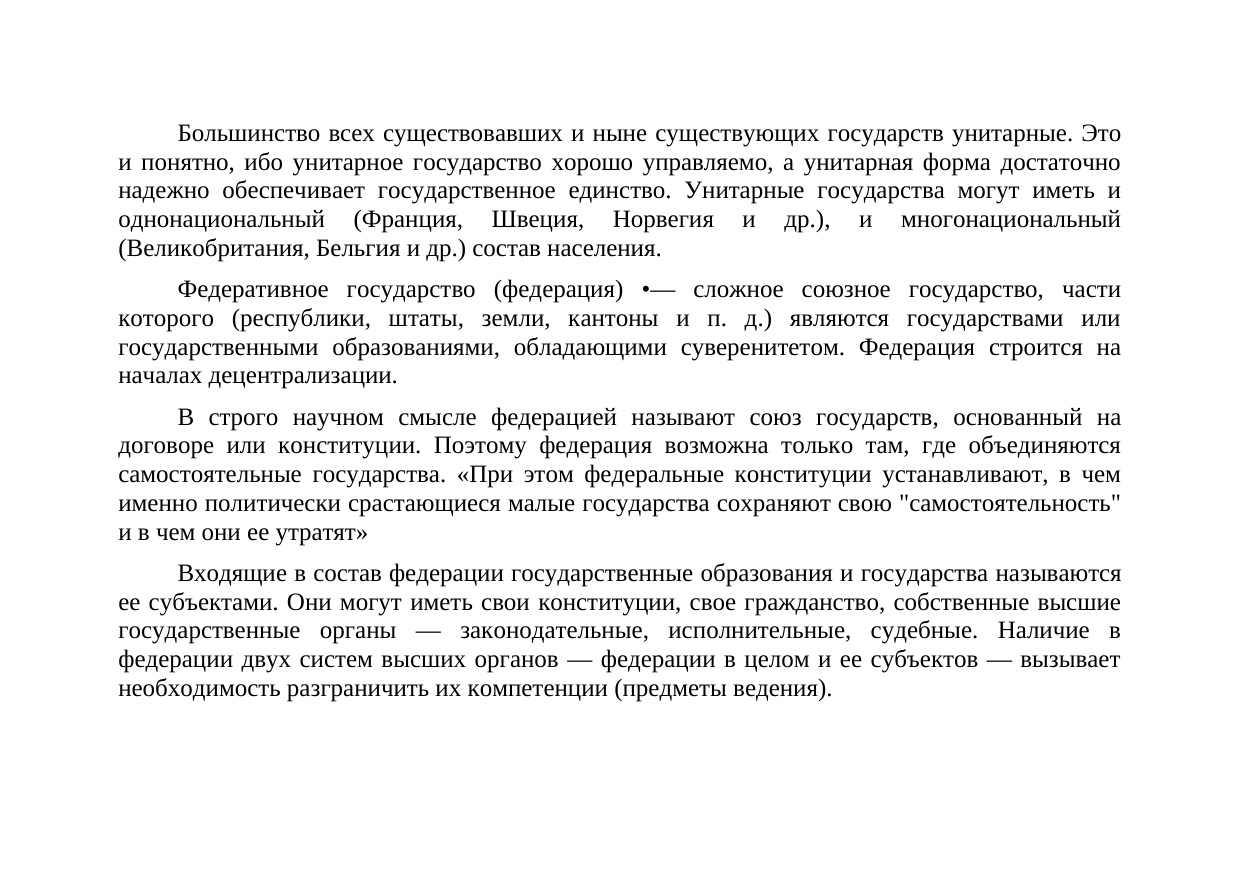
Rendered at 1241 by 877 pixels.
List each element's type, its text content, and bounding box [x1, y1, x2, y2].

text В строго научном смысле федерацией называют союз государств, основанный на договоре или конституции. Поэтому федерация возможна только там, где объединяются самостоятельные государства. «При этом федеральные конституции устанавливают, в чем именно политически срастающиеся малые государства сохраняют свою "самостоятельность" и в чем они ее утратят» [118, 402, 1122, 546]
text Большинство всех существовавших и ныне существующих государств унитарные. Это и понятно, ибо унитарное государство хорошо управляемо, а унитарная форма достаточно надежно обеспечивает государственное единство. Унитарные государства могут иметь и однонациональный (Франция, Швеция, Норвегия и др.), и многонациональный (Великобритания, Бельгия и др.) состав населения. [118, 118, 1122, 262]
text Федеративное государство (федерация) •— сложное союзное государство, части которого (республики, штаты, земли, кантоны и п. д.) являются государствами или государственными образованиями, обладающими суверенитетом. Федерация строится на началах децентрализации. [118, 274, 1122, 389]
text Входящие в состав федерации государственные образования и государства называются ее субъектами. Они могут иметь свои конституции, свое гражданство, собственные высшие государственные органы — законодательные, исполнительные, судебные. Наличие в федерации двух систем высших органов — федерации в целом и ее субъектов — вызывает необходимость разграничить их компетенции (предметы ведения). [118, 558, 1122, 702]
